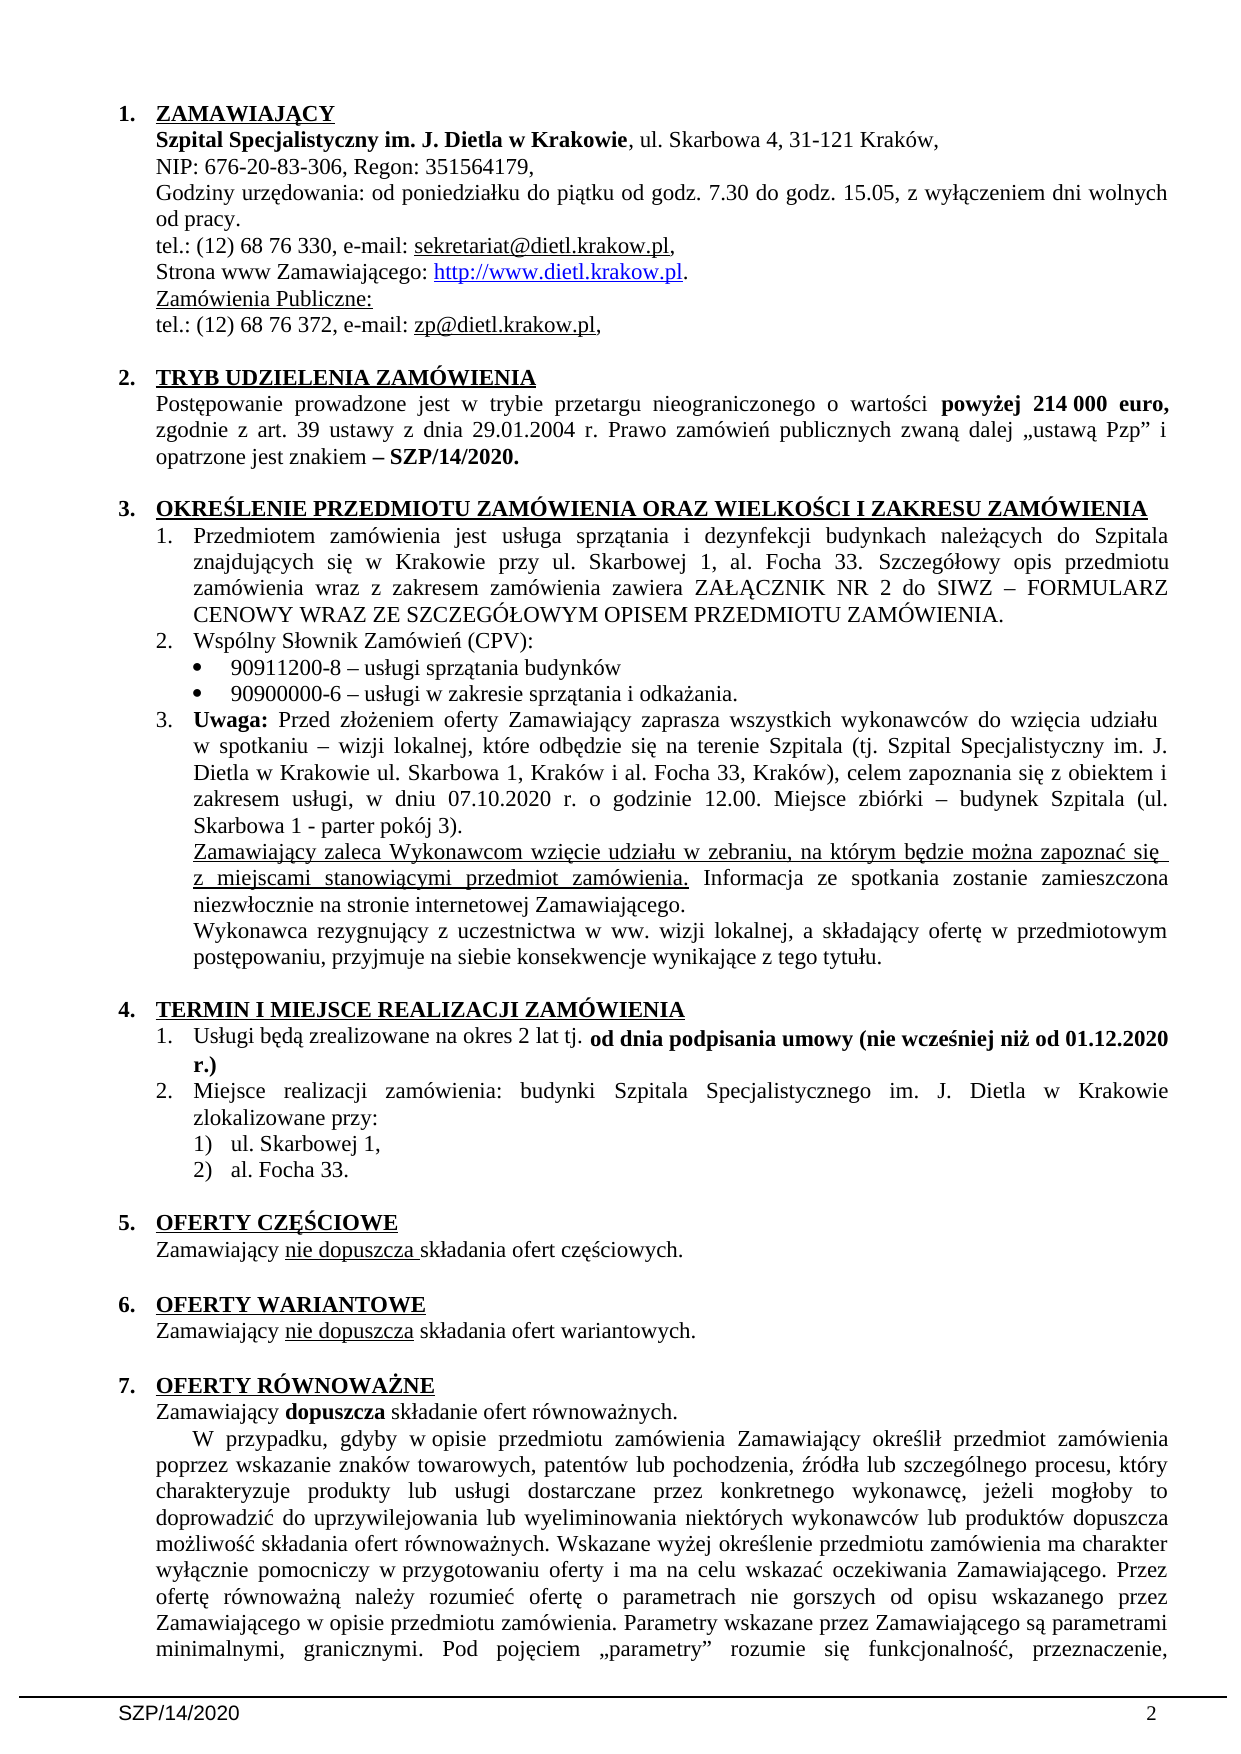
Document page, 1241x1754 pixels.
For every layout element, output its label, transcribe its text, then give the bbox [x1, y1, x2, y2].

text Zamawiający dopuszcza składanie ofert równoważnych. [118, 1398, 1169, 1425]
list OFERTY CZĘŚCIOWE [118, 1209, 1169, 1236]
list OKREŚLENIE PRZEDMIOTU ZAMÓWIENIA ORAZ WIELKOŚCI I ZAKRESU ZAMÓWIENIA [118, 495, 1169, 522]
list ul. Skarbowej 1, [193, 1130, 1169, 1157]
text Godziny urzędowania: od poniedziałku do piątku od godz. 7.30 do godz. 15.05, z wyłączeniem dni wolnych od pracy. [156, 179, 1169, 232]
text Postępowanie prowadzone jest w trybie przetargu nieograniczonego o wartości powyżej 214 000 euro, zgodnie z art. 39 ustawy z dnia 29.01.2004 r. Prawo zamówień publicznych zwaną dalej „ustawą Pzp” i opatrzone jest znakiem – SZP/14/2020. [156, 390, 1169, 469]
list OFERTY WARIANTOWE [118, 1291, 1169, 1317]
text Wykonawca rezygnujący z uczestnictwa w ww. wizji lokalnej, a składający ofertę w przedmiotowym postępowaniu, przyjmuje na siebie konsekwencje wynikające z tego tytułu. [193, 917, 1169, 970]
list TRYB UDZIELENIA ZAMÓWIENIA [118, 364, 1169, 390]
text Zamawiający zaleca Wykonawcom wzięcie udziału w zebraniu, na którym będzie można zapoznać się z miejscami stanowiącymi przedmiot zamówienia. Informacja ze spotkania zostanie zamieszczona niezwłocznie na stronie internetowej Zamawiającego. [193, 838, 1169, 861]
text Zamawiający nie dopuszcza składania ofert częściowych. [156, 1236, 1169, 1264]
list Przedmiotem zamówienia jest usługa sprzątania i dezynfekcji budynkach należących do Szpitala znajdujących się w Krakowie przy ul. Skarbowej 1, al. Focha 33. Szczegółowy opis przedmiotu zamówienia wraz z zakresem zamówienia zawiera ZAŁĄCZNIK NR 2 do SIWZ – FORMULARZ CENOWY WRAZ ZE SZCZEGÓŁOWYM OPISEM PRZEDMIOTU ZAMÓWIENIA. [156, 522, 1169, 627]
list 90900000-6 – usługi w zakresie sprzątania i odkażania. [193, 680, 1169, 706]
text NIP: 676-20-83-306, Regon: 351564179, [118, 153, 1169, 179]
text Zamówienia Publiczne: [156, 284, 1169, 311]
text Szpital Specjalistyczny im. J. Dietla w Krakowie, ul. Skarbowa 4, 31-121 Kraków, [118, 126, 1169, 153]
list Usługi będą zrealizowane na okres 2 lat tj. od dnia podpisania umowy (nie wcześniej niż od 01.12.2020 r.) [156, 1022, 1169, 1077]
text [156, 1425, 1169, 1662]
text Zamawiający zaleca Wykonawcom wzięcie udziału w zebraniu, na którym będzie można zapoznać się z miejscami stanowiącymi przedmiot zamówienia. Informacja ze spotkania zostanie zamieszczona niezwłocznie na stronie internetowej Zamawiającego. [193, 862, 1169, 917]
list OFERTY RÓWNOWAŻNE [118, 1372, 1169, 1398]
list TERMIN I MIEJSCE REALIZACJI ZAMÓWIENIA [118, 996, 1169, 1022]
list 90911200-8 – usługi sprzątania budynków [193, 653, 1169, 680]
list ZAMAWIAJĄCY [118, 100, 1169, 126]
text Strona www Zamawiającego: http://www.dietl.krakow.pl. [156, 258, 1169, 284]
list Wspólny Słownik Zamówień (CPV): [156, 627, 1169, 653]
text tel.: (12) 68 76 372, e-mail: zp@dietl.krakow.pl, [156, 311, 1169, 337]
list Uwaga: Przed złożeniem oferty Zamawiający zaprasza wszystkich wykonawców do wzięcia udziału w spotkaniu – wizji lokalnej, które odbędzie się na terenie Szpitala (tj. Szpital Specjalistyczny im. J. Dietla w Krakowie ul. Skarbowa 1, Kraków i al. Focha 33, Kraków), celem zapoznania się z obiektem i zakresem usługi, w dniu 07.10.2020 r. o godzinie 12.00. Miejsce zbiórki – budynek Szpitala (ul. Skarbowa 1 - parter pokój 3). [156, 706, 1169, 838]
list Miejsce realizacji zamówienia: budynki Szpitala Specjalistycznego im. J. Dietla w Krakowie zlokalizowane przy: [156, 1077, 1169, 1130]
list al. Focha 33. [193, 1157, 1169, 1183]
text Zamawiający nie dopuszcza składania ofert wariantowych. [118, 1317, 1169, 1346]
text tel.: (12) 68 76 330, e-mail: sekretariat@dietl.krakow.pl, [156, 232, 1169, 258]
